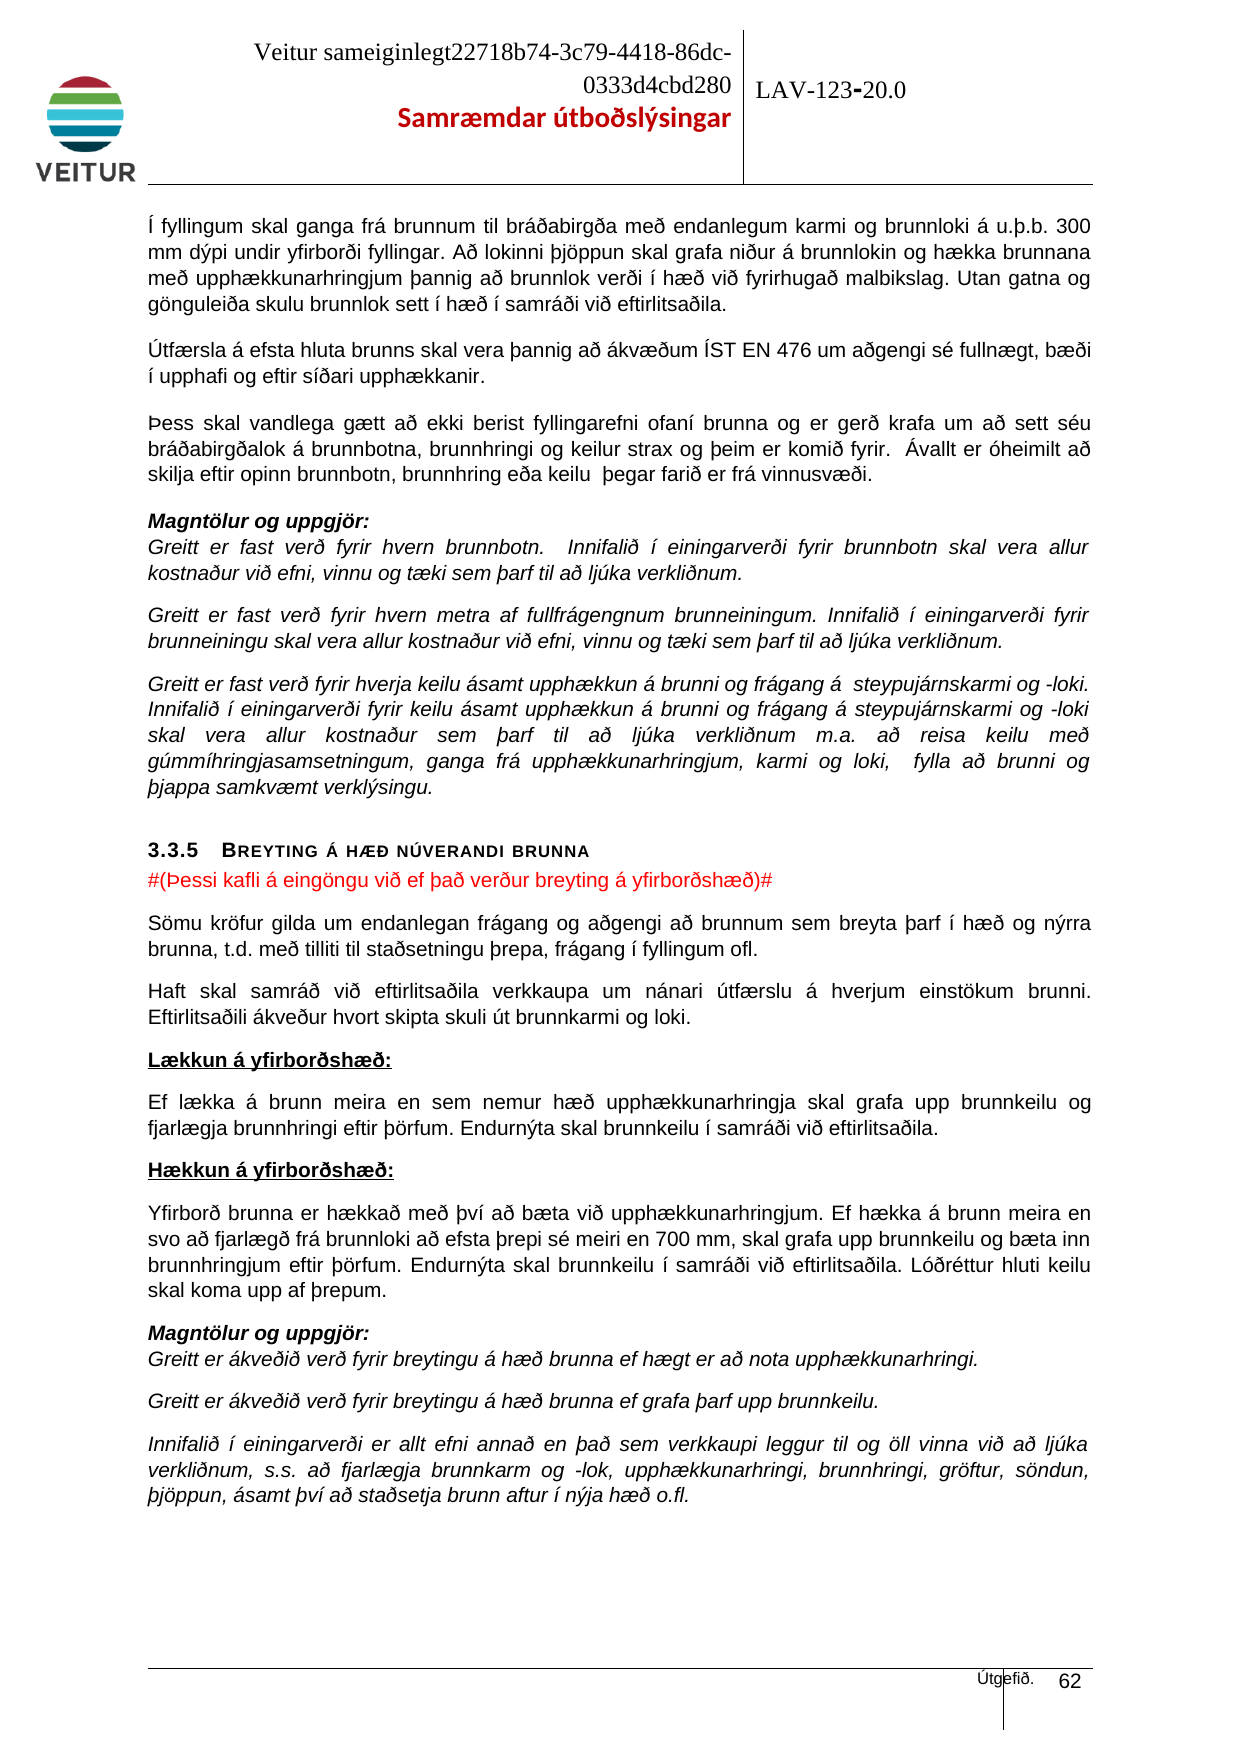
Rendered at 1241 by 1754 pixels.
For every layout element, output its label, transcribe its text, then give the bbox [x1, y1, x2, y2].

text Greitt er ákveðið verð fyrir breytingu á hæð brunna ef hægt er að nota upphækkunarhringi. [148, 1347, 1093, 1371]
text Magntölur og uppgjör: [148, 1321, 1093, 1345]
text Magntölur og uppgjör: [148, 509, 1093, 533]
text Innifalið í einingarverði er allt efni annað en það sem verkkaupi leggur til og öll vinna við að ljúka verkliðnum, s.s. að fjarlægja brunnkarm og -lok, upphækkunarhringi, brunnhringi, gröftur, söndun, þjöppun, ásamt því að staðsetja brunn aftur í nýja hæð o.fl. [148, 1432, 1093, 1507]
text Yfirborð brunna er hækkað með því að bæta við upphækkunarhringjum. Ef hækka á brunn meira en svo að fjarlægð frá brunnloki að efsta þrepi sé meiri en 700 mm, skal grafa upp brunnkeilu og bæta inn brunnhringjum eftir þörfum. Endurnýta skal brunnkeilu í samráði við eftirlitsaðila. Lóðréttur hluti keilu skal koma upp af þrepum. [148, 1201, 1093, 1302]
text #(Þessi kafli á eingöngu við ef það verður breyting á yfirborðshæð)# [148, 868, 1093, 892]
text Greitt er ákveðið verð fyrir breytingu á hæð brunna ef grafa þarf upp brunnkeilu. [148, 1389, 1093, 1413]
text Útfærsla á efsta hluta brunns skal vera þannig að ákvæðum ÍST EN 476 um aðgengi sé fullnægt, bæði í upphafi og eftir síðari upphækkanir. [148, 338, 1093, 388]
text Hækkun á yfirborðshæð: [148, 1158, 1093, 1182]
picture [28, 71, 142, 187]
text Greitt er fast verð fyrir hverja keilu ásamt upphækkun á brunni og frágang á steypujárnskarmi og -loki. Innifalið í einingarverði fyrir keilu ásamt upphækkun á brunni og frágang á steypujárnskarmi og -loki skal vera allur kostnaður sem þarf til að ljúka verkliðnum m.a. að reisa keilu með gúmmíhringjasamsetningum, ganga frá upphækkunarhringjum, karmi og loki, fylla að brunni og þjappa samkvæmt verklýsingu. [148, 671, 1093, 799]
text Greitt er fast verð fyrir hvern metra af fullfrágengnum brunneiningum. Innifalið í einingarverði fyrir brunneiningu skal vera allur kostnaður við efni, vinnu og tæki sem þarf til að ljúka verkliðnum. [148, 603, 1093, 653]
subtitle Breyting á hæð núverandi brunna [148, 838, 1093, 862]
text Lækkun á yfirborðshæð: [148, 1047, 1093, 1071]
text Haft skal samráð við eftirlitsaðila verkkaupa um nánari útfærslu á hverjum einstökum brunni. Eftirlitsaðili ákveður hvort skipta skuli út brunnkarmi og loki. [148, 979, 1093, 1029]
text Ef lækka á brunn meira en sem nemur hæð upphækkunarhringja skal grafa upp brunnkeilu og fjarlægja brunnhringi eftir þörfum. Endurnýta skal brunnkeilu í samráði við eftirlitsaðila. [148, 1090, 1093, 1140]
text Sömu kröfur gilda um endanlegan frágang og aðgengi að brunnum sem breyta þarf í hæð og nýrra brunna, t.d. með tilliti til staðsetningu þrepa, frágang í fyllingum ofl. [148, 911, 1093, 961]
text Greitt er fast verð fyrir hvern brunnbotn. Innifalið í einingarverði fyrir brunnbotn skal vera allur kostnaður við efni, vinnu og tæki sem þarf til að ljúka verkliðnum. [148, 535, 1093, 584]
text Þess skal vandlega gætt að ekki berist fyllingarefni ofaní brunna og er gerð krafa um að sett séu bráðabirgðalok á brunnbotna, brunnhringi og keilur strax og þeim er komið fyrir. Ávallt er óheimilt að skilja eftir opinn brunnbotn, brunnhring eða keilu þegar farið er frá vinnusvæði. [148, 411, 1093, 486]
text Í fyllingum skal ganga frá brunnum til bráðabirgða með endanlegum karmi og brunnloki á u.þ.b. 300 mm dýpi undir yfirborði fyllingar. Að lokinni þjöppun skal grafa niður á brunnlokin og hækka brunnana með upphækkunarhringjum þannig að brunnlok verði í hæð við fyrirhugað malbikslag. Utan gatna og gönguleiða skulu brunnlok sett í hæð í samráði við eftirlitsaðila. [148, 214, 1093, 315]
